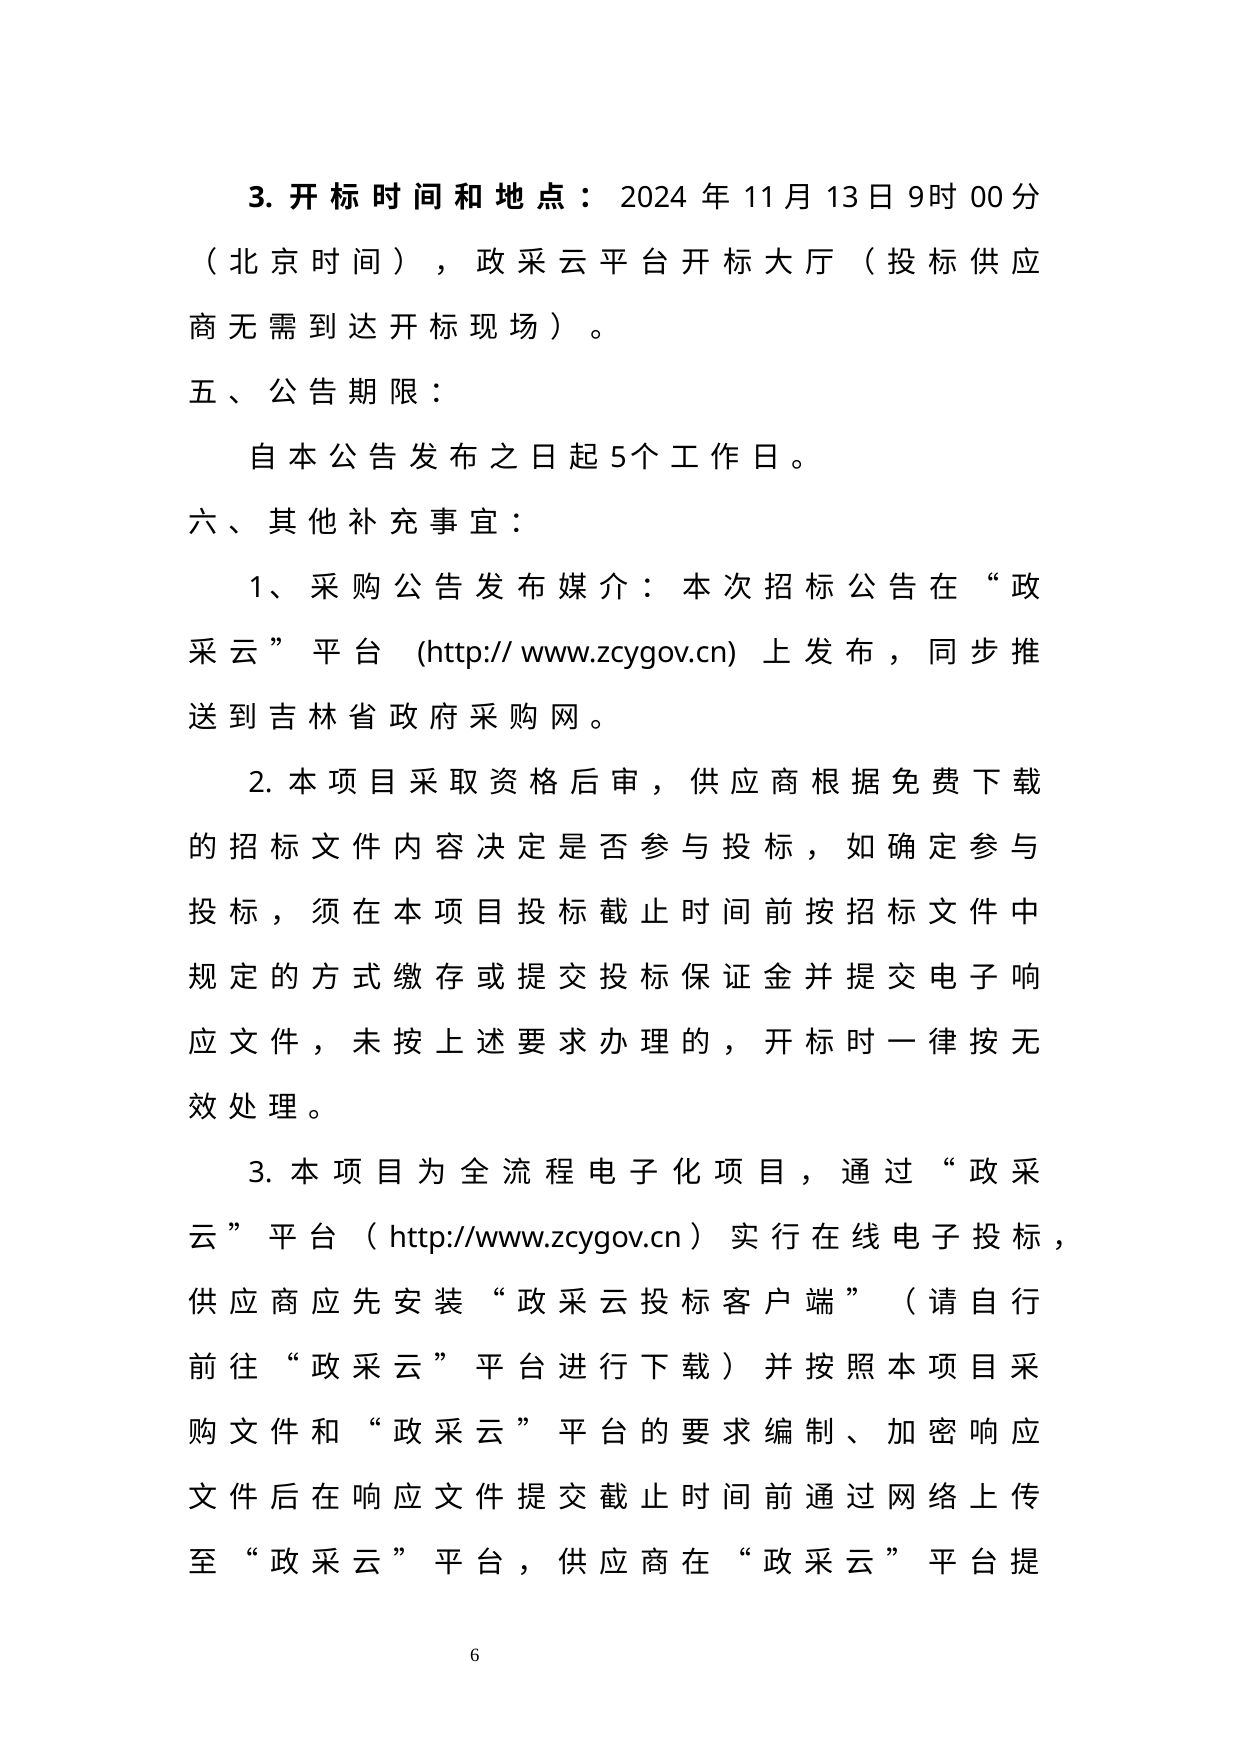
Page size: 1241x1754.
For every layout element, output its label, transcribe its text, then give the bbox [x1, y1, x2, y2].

text 3.开标时间和地点：2024年11月13日9时00分（北京时间），政采云平台开标大厅（投标供应商无需到达开标现场）。 [188, 162, 1052, 357]
text 1、采购公告发布媒介：本次招标公告在“政采云”平台 (http:// www.zcygov.cn) 上发布，同步推送到吉林省政府采购网。 [188, 552, 1052, 747]
text 五、公告期限： [188, 357, 1052, 422]
text 2.本项目采取资格后审，供应商根据免费下载的招标文件内容决定是否参与投标，如确定参与投标，须在本项目投标截止时间前按招标文件中规定的方式缴存或提交投标保证金并提交电子响应文件，未按上述要求办理的，开标时一律按无效处理。 [188, 747, 1052, 1137]
list 其他补充事宜： [188, 487, 1052, 552]
text 自本公告发布之日起5个工作日。 [188, 422, 1052, 487]
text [188, 1137, 1052, 1592]
